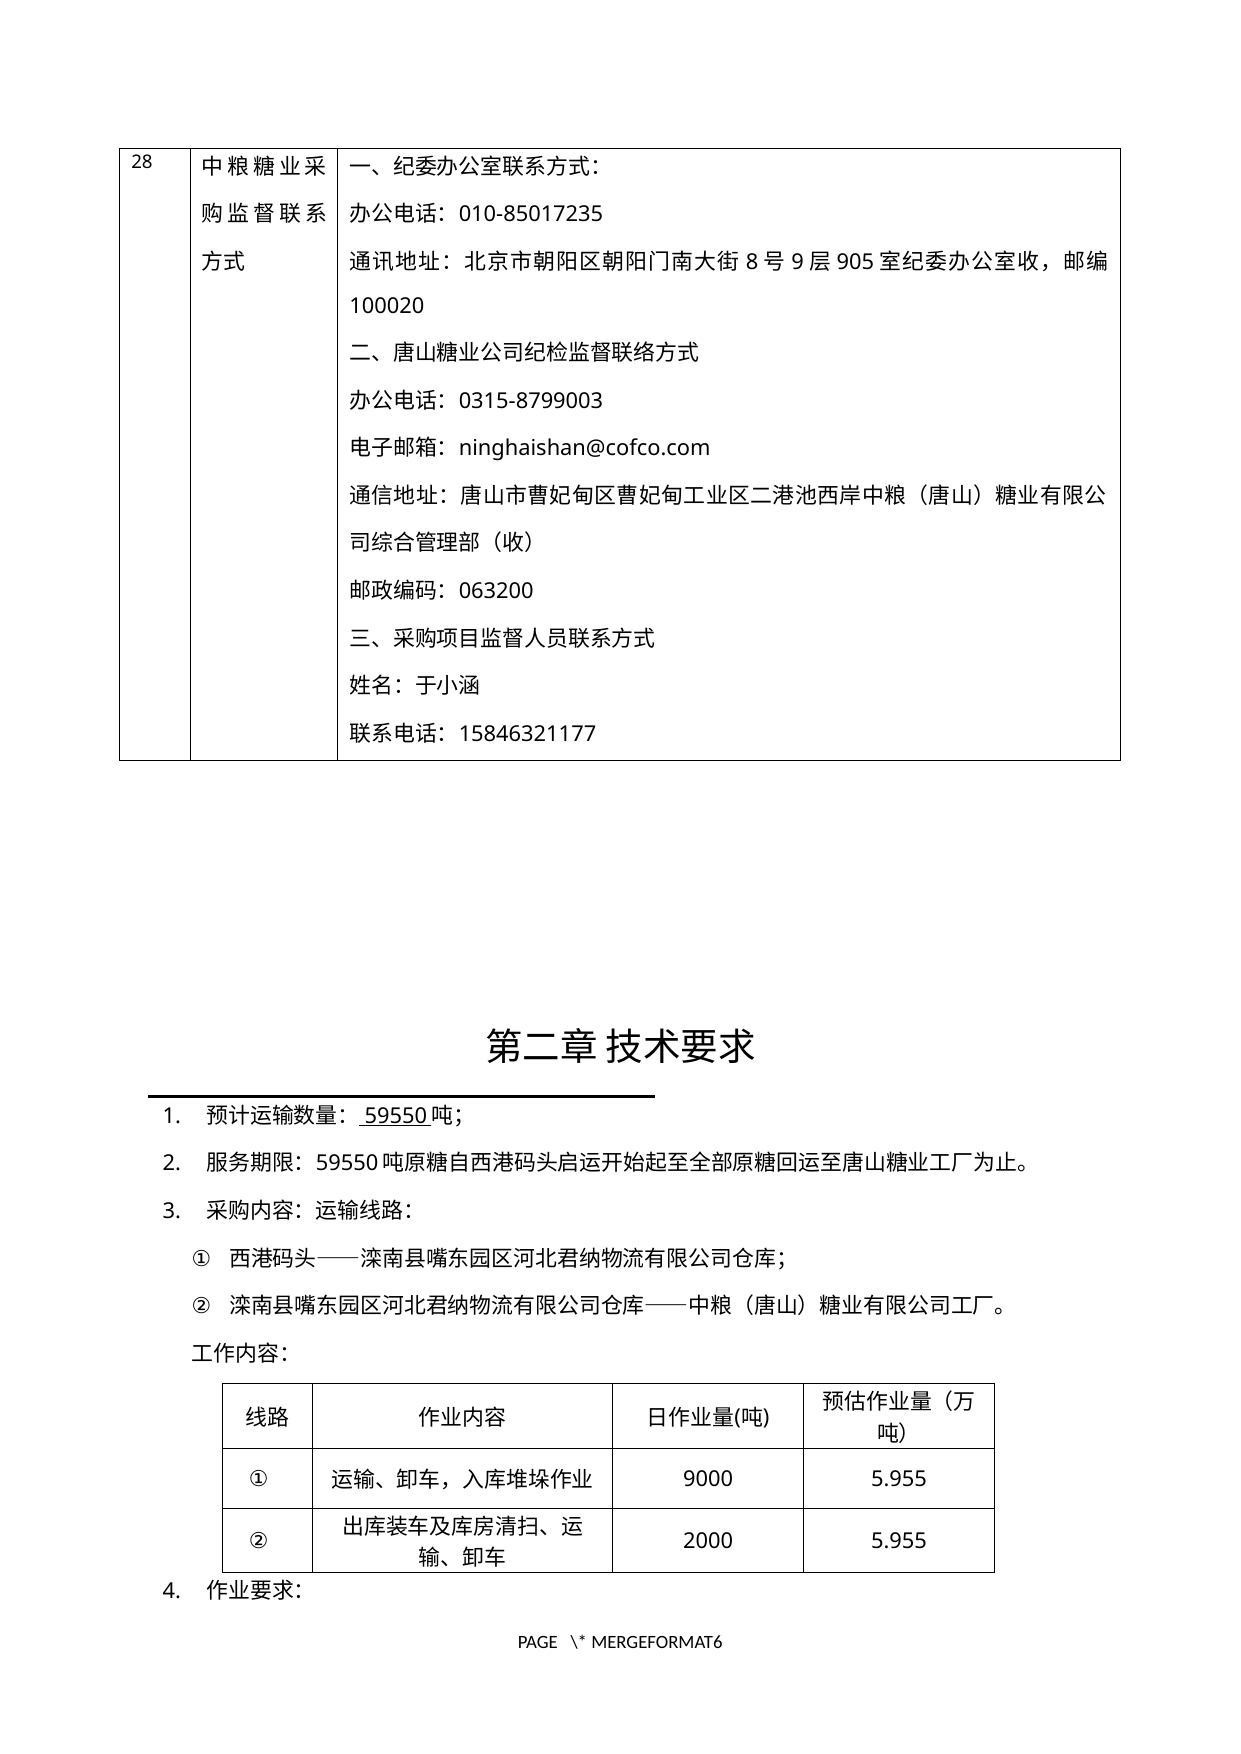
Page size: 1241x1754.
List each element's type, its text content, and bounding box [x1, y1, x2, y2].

table_cell 28 [120, 149, 190, 760]
list 西港码头——滦南县嘴东园区河北君纳物流有限公司仓库； [191, 1241, 1092, 1272]
table_cell [223, 1509, 312, 1572]
table_cell 一、纪委办公室联系方式： 办公电话：010-85017235 通讯地址：北京市朝阳区朝阳门南大街8号9层905室纪委办公室收，邮编100020 二、唐山糖业公司纪检监督联络方式 办公电话：0315-8799003 电子邮箱：ninghaishan@cofco.com 通信地址：唐山市曹妃甸区曹妃甸工业区二港池西岸中粮（唐山）糖业有限公司综合管理部（收） 邮政编码：063200 三、采购项目监督人员联系方式 姓名：于小涵 联系电话：15846321177 [338, 149, 1120, 760]
list 服务期限：59550吨原糖自西港码头启运开始起至全部原糖回运至唐山糖业工厂为止。 [162, 1145, 1092, 1177]
table_header 线路 [223, 1384, 312, 1448]
table_cell 出库装车及库房清扫、运输、卸车 [313, 1509, 612, 1572]
table_cell 5.955 [804, 1449, 994, 1508]
table_cell 2000 [613, 1509, 803, 1572]
list 采购内容：运输线路： [162, 1193, 1092, 1225]
list 预计运输数量： 59550吨； [162, 1098, 1092, 1129]
list 滦南县嘴东园区河北君纳物流有限公司仓库——中粮（唐山）糖业有限公司工厂。 [191, 1288, 1092, 1320]
table_cell 5.955 [804, 1509, 994, 1572]
table_cell 中粮糖业采购监督联系方式 [191, 149, 337, 760]
text 第二章 技术要求 [148, 1017, 1092, 1071]
text 工作内容： [148, 1336, 1092, 1367]
list 作业要求： [162, 1573, 1092, 1605]
table_header 预估作业量（万吨） [804, 1384, 994, 1448]
table_header 日作业量(吨) [613, 1384, 803, 1448]
table_cell 运输、卸车，入库堆垛作业 [313, 1449, 612, 1508]
table_cell [223, 1449, 312, 1508]
table_header 作业内容 [313, 1384, 612, 1448]
table_cell 9000 [613, 1449, 803, 1508]
